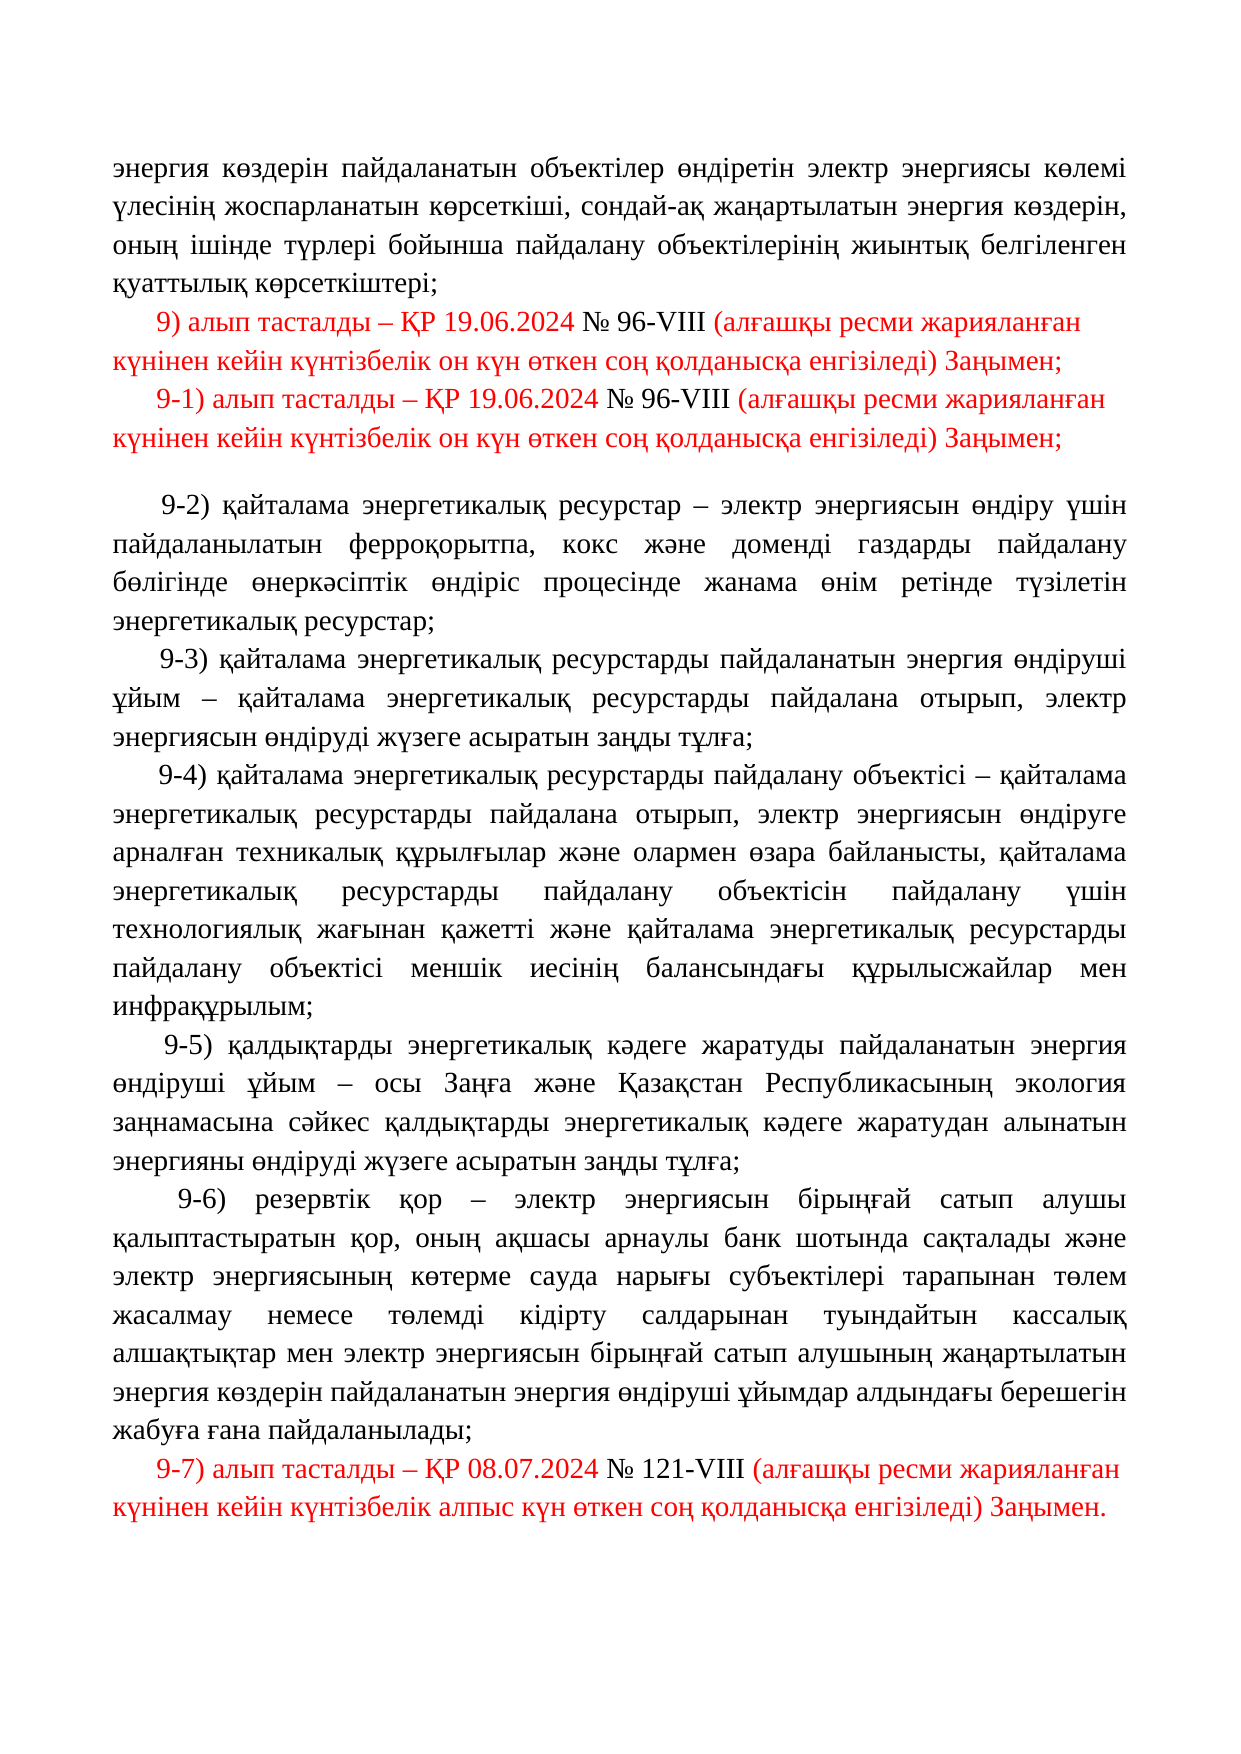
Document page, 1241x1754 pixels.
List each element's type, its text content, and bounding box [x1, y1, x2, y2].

text 9-3) қайталама энергетикалық ресурстарды пайдаланатын энергия өндіруші ұйым – қайталама энергетикалық ресурстарды пайдалана отырып, электр энергиясын өндіруді жүзеге асыратын заңды тұлға; [112, 642, 1128, 752]
text 9-4) қайталама энергетикалық ресурстарды пайдалану объектісі – қайталама энергетикалық ресурстарды пайдалана отырып, электр энергиясын өндіруге арналған техникалық құрылғылар және олармен өзара байланысты, қайталама энергетикалық ресурстарды пайдалану объектісін пайдалану үшін технологиялық жағынан қажетті және қайталама энергетикалық ресурстарды пайдалану объектісі меншік иесінің балансындағы құрылысжайлар мен инфрақұрылым; [112, 757, 1128, 1022]
text 9-5) қалдықтарды энергетикалық кәдеге жаратуды пайдаланатын энергия өндіруші ұйым – осы Заңға және Қазақстан Республикасының экология заңнамасына сәйкес қалдықтарды энергетикалық кәдеге жаратудан алынатын энергияны өндіруді жүзеге асыратын заңды тұлға; [112, 1027, 1128, 1176]
text 9-7) алып тасталды – ҚР 08.07.2024 № 121-VIII (алғашқы ресми жарияланған күнінен кейін күнтізбелік алпыс күн өткен соң қолданысқа енгізіледі) Заңымен. [112, 1451, 1128, 1553]
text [112, 150, 1128, 299]
text 9-6) резервтік қор – электр энергиясын бірыңғай сатып алушы қалыптастыратын қор, оның ақшасы арнаулы банк шотында сақталады және электр энергиясының көтерме сауда нарығы субъектілері тарапынан төлем жасалмау немесе төлемді кідірту салдарынан туындайтын кассалық алшақтықтар мен электр энергиясын бірыңғай сатып алушының жаңартылатын энергия көздерін пайдаланатын энергия өндіруші ұйымдар алдындағы берешегін жабуға ғана пайдаланылады; [112, 1181, 1128, 1446]
text 9-2) қайталама энергетикалық ресурстар – электр энергиясын өндіру үшін пайдаланылатын ферроқорытпа, кокс және доменді газдарды пайдалану бөлігінде өнеркәсіптік өндіріс процесінде жанама өнім ретінде түзілетін энергетикалық ресурстар; [112, 487, 1128, 637]
text 9) алып тасталды – ҚР 19.06.2024 № 96-VIII (алғашқы ресми жарияланған күнінен кейін күнтізбелік он күн өткен соң қолданысқа енгізіледі) Заңымен; 9-1) алып тасталды – ҚР 19.06.2024 № 96-VIII (алғашқы ресми жарияланған күнінен кейін күнтізбелік он күн өткен соң қолданысқа енгізіледі) Заңымен; [112, 304, 1128, 483]
